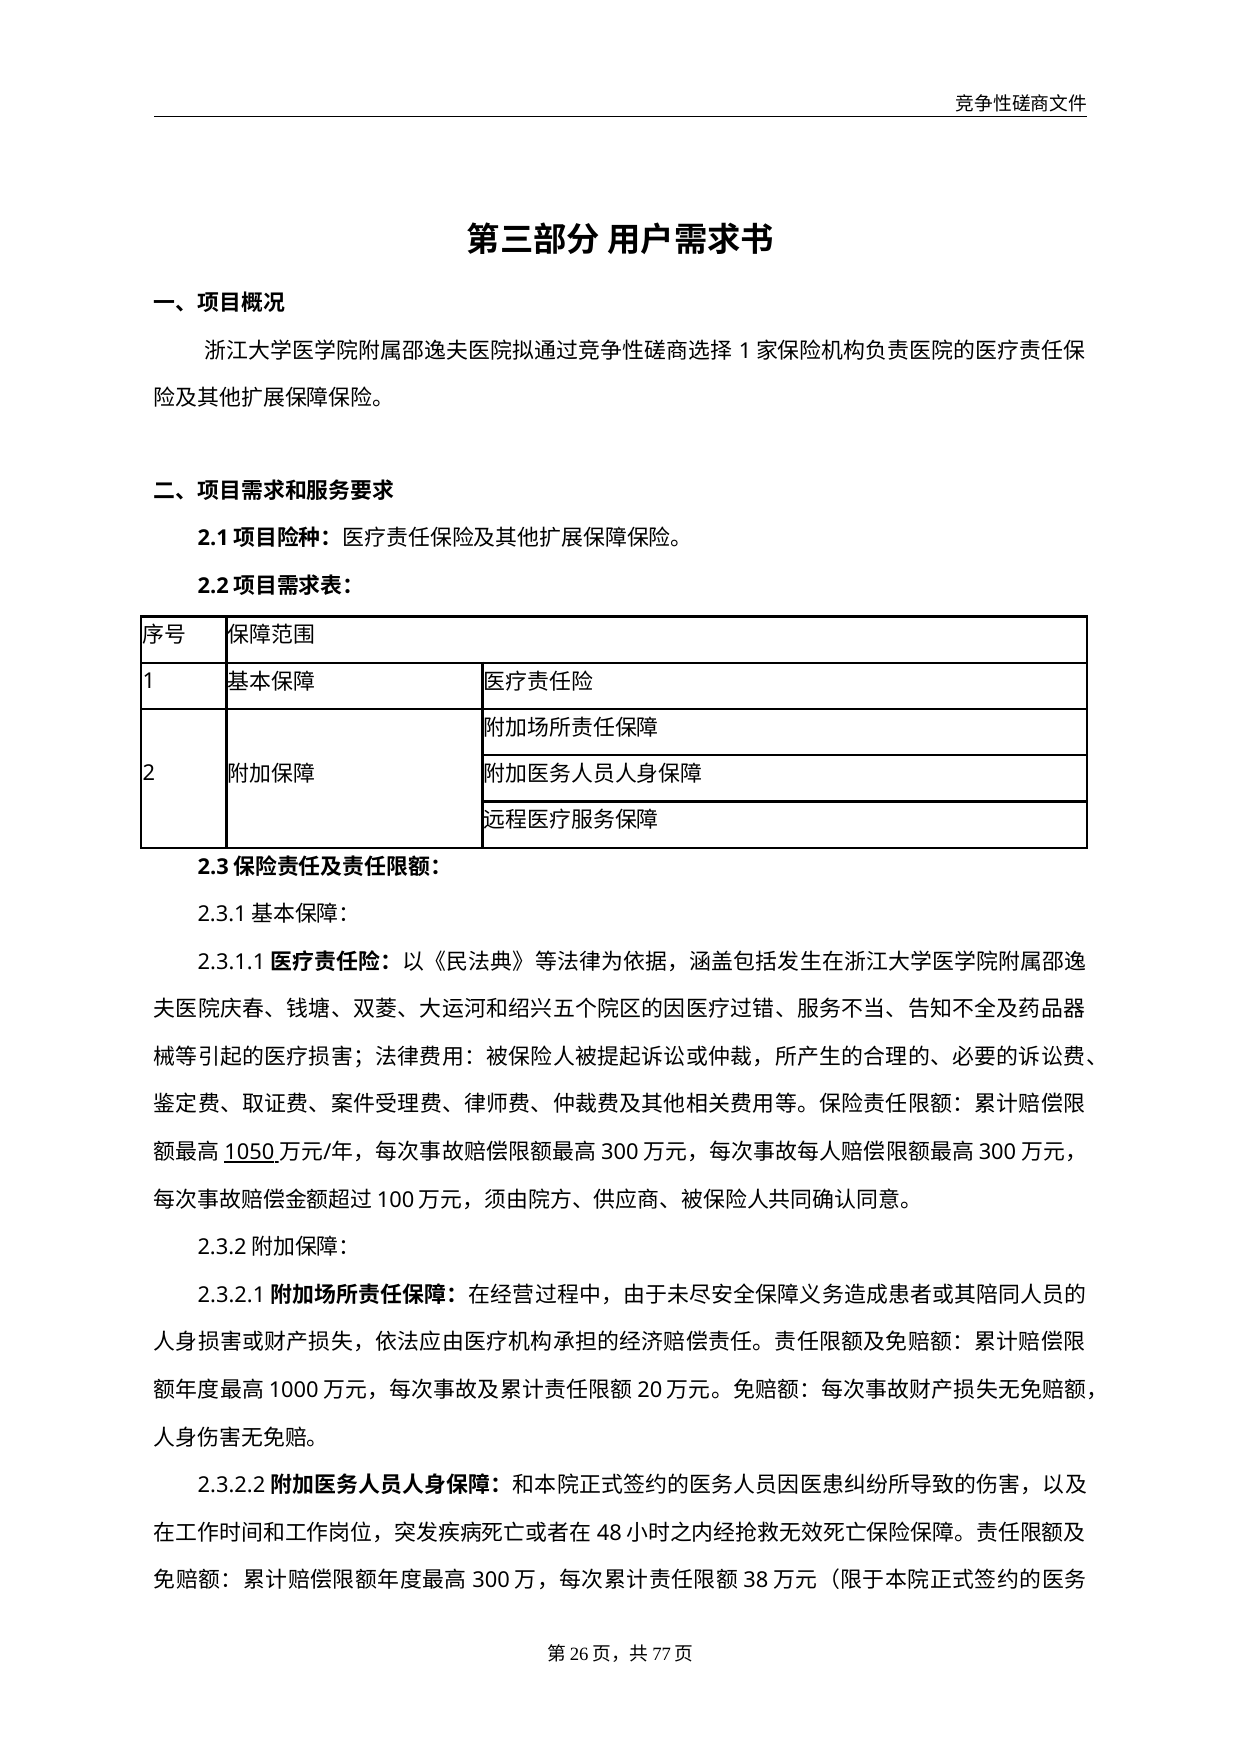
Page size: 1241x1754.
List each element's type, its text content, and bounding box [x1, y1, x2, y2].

text 2.3.1基本保障： [153, 896, 1087, 928]
text 2.3.1.1医疗责任险：以《民法典》等法律为依据，涵盖包括发生在浙江大学医学院附属邵逸夫医院庆春、钱塘、双菱、大运河和绍兴五个院区的因医疗过错、服务不当、告知不全及药品器械等引起的医疗损害；法律费用：被保险人被提起诉讼或仲裁，所产生的合理的、必要的诉讼费、鉴定费、取证费、案件受理费、律师费、仲裁费及其他相关费用等。保险责任限额：累计赔偿限额最高1050万元/年，每次事故赔偿限额最高300万元，每次事故每人赔偿限额最高300万元，每次事故赔偿金额超过100万元，须由院方、供应商、被保险人共同确认同意。 [153, 944, 1087, 1213]
table_header 序号 [142, 618, 225, 662]
table_cell 医疗责任险 [484, 664, 1086, 708]
table_cell 附加场所责任保障 [484, 710, 1086, 754]
table_cell 远程医疗服务保障 [484, 803, 1086, 847]
table_cell 1 [142, 664, 225, 708]
text 2.3.2附加保障： [153, 1229, 1087, 1261]
table_header 保障范围 [228, 618, 1086, 662]
text 2.3保险责任及责任限额： [153, 849, 1087, 880]
table_cell 附加保障 [228, 710, 481, 847]
text 2.2项目需求表： [153, 568, 1087, 599]
table_cell 2 [142, 710, 225, 847]
table_cell 附加医务人员人身保障 [484, 756, 1086, 800]
text 一、项目概况 [153, 285, 1087, 317]
text 2.3.2.1附加场所责任保障：在经营过程中，由于未尽安全保障义务造成患者或其陪同人员的人身损害或财产损失，依法应由医疗机构承担的经济赔偿责任。责任限额及免赔额：累计赔偿限额年度最高1000万元，每次事故及累计责任限额20万元。免赔额：每次事故财产损失无免赔额，人身伤害无免赔。 [153, 1277, 1087, 1451]
text 二、项目需求和服务要求 [153, 473, 1087, 504]
text 2.1项目险种：医疗责任保险及其他扩展保障保险。 [153, 520, 1087, 552]
text 浙江大学医学院附属邵逸夫医院拟通过竞争性磋商选择1家保险机构负责医院的医疗责任保险及其他扩展保障保险。 [153, 333, 1087, 412]
table_cell 基本保障 [228, 664, 481, 708]
subtitle 第三部分 用户需求书 [153, 213, 1087, 261]
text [153, 1467, 1087, 1594]
